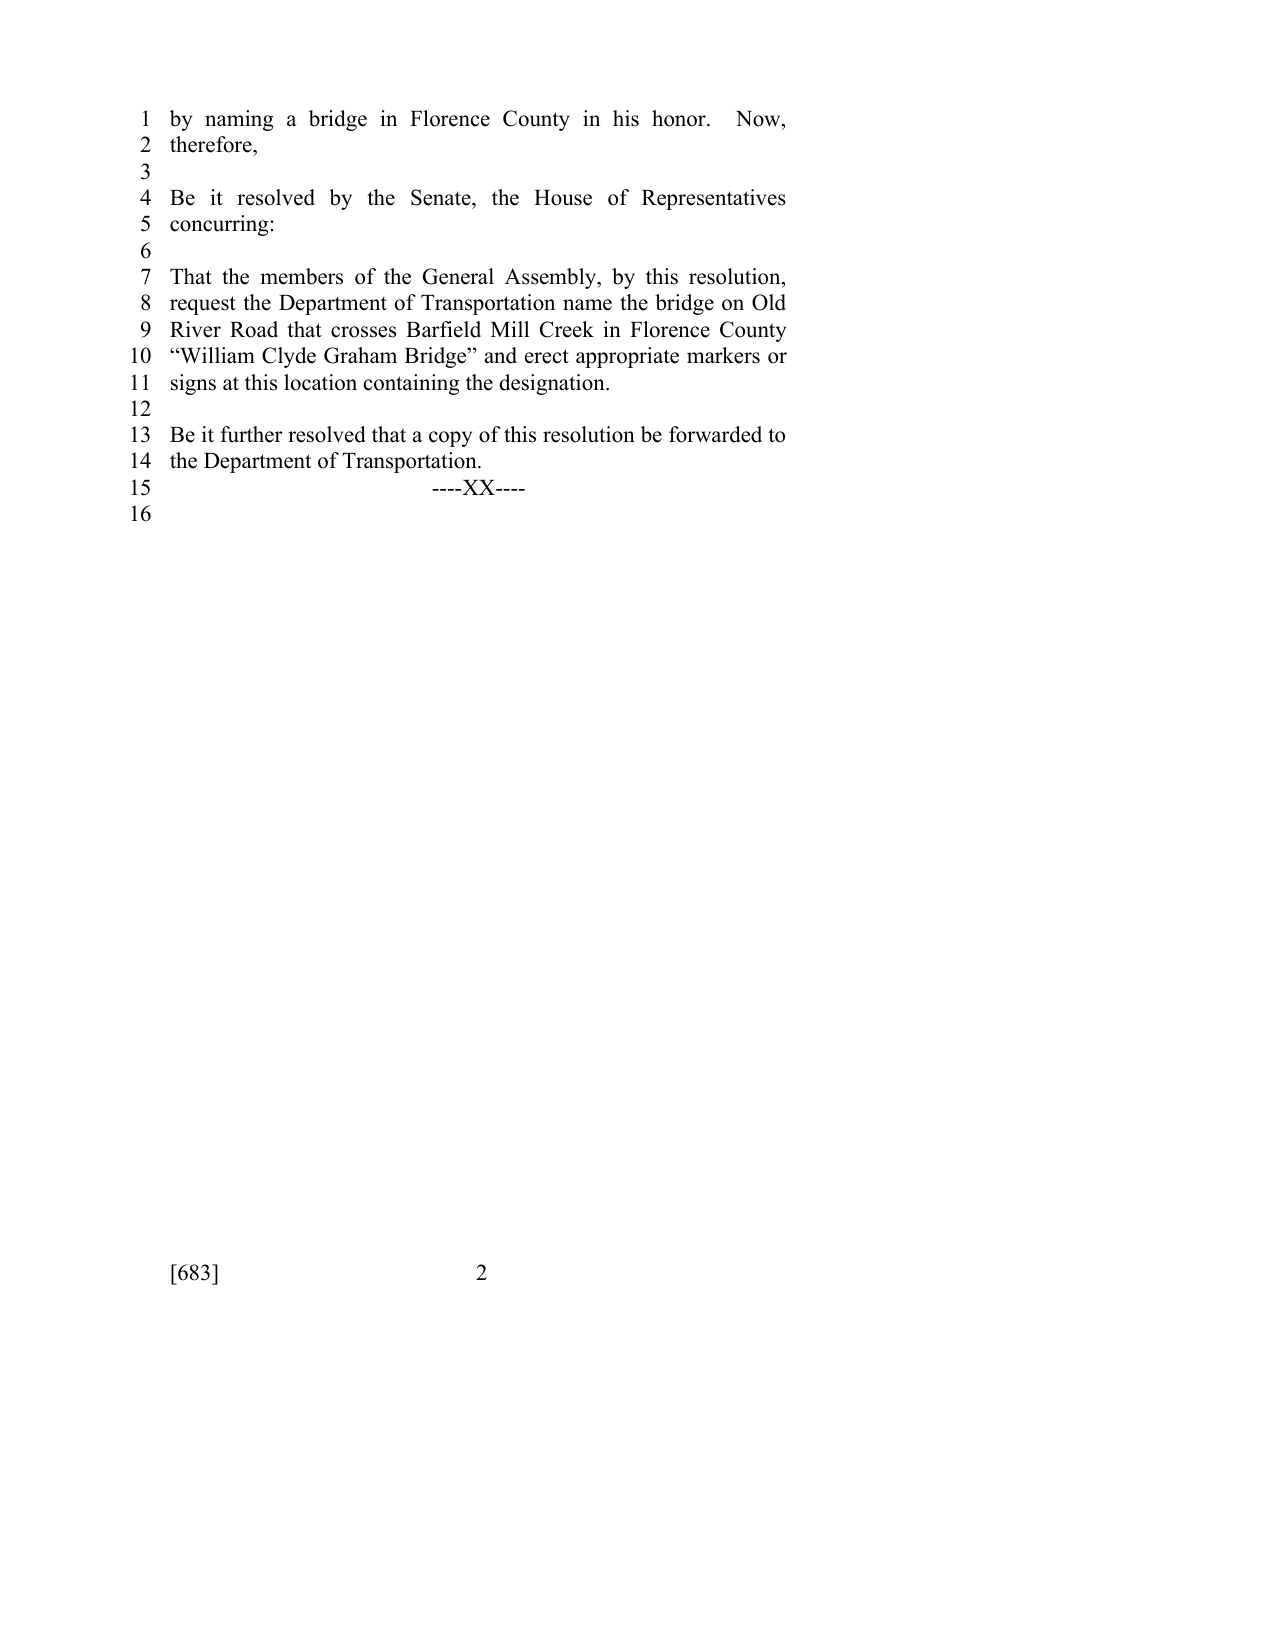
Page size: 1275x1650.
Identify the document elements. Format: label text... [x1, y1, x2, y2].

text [169, 105, 787, 158]
text Be it further resolved that a copy of this resolution be forwarded to the Department of Transportation. [169, 421, 787, 474]
text That the members of the General Assembly, by this resolution, request the Department of Transportation name the bridge on Old River Road that crosses Barfield Mill Creek in Florence County “William Clyde Graham Bridge” and erect appropriate markers or signs at this location containing the designation. [169, 263, 787, 395]
text Be it resolved by the Senate, the House of Representatives concurring: [169, 184, 787, 237]
text ----XX---- [169, 474, 787, 500]
